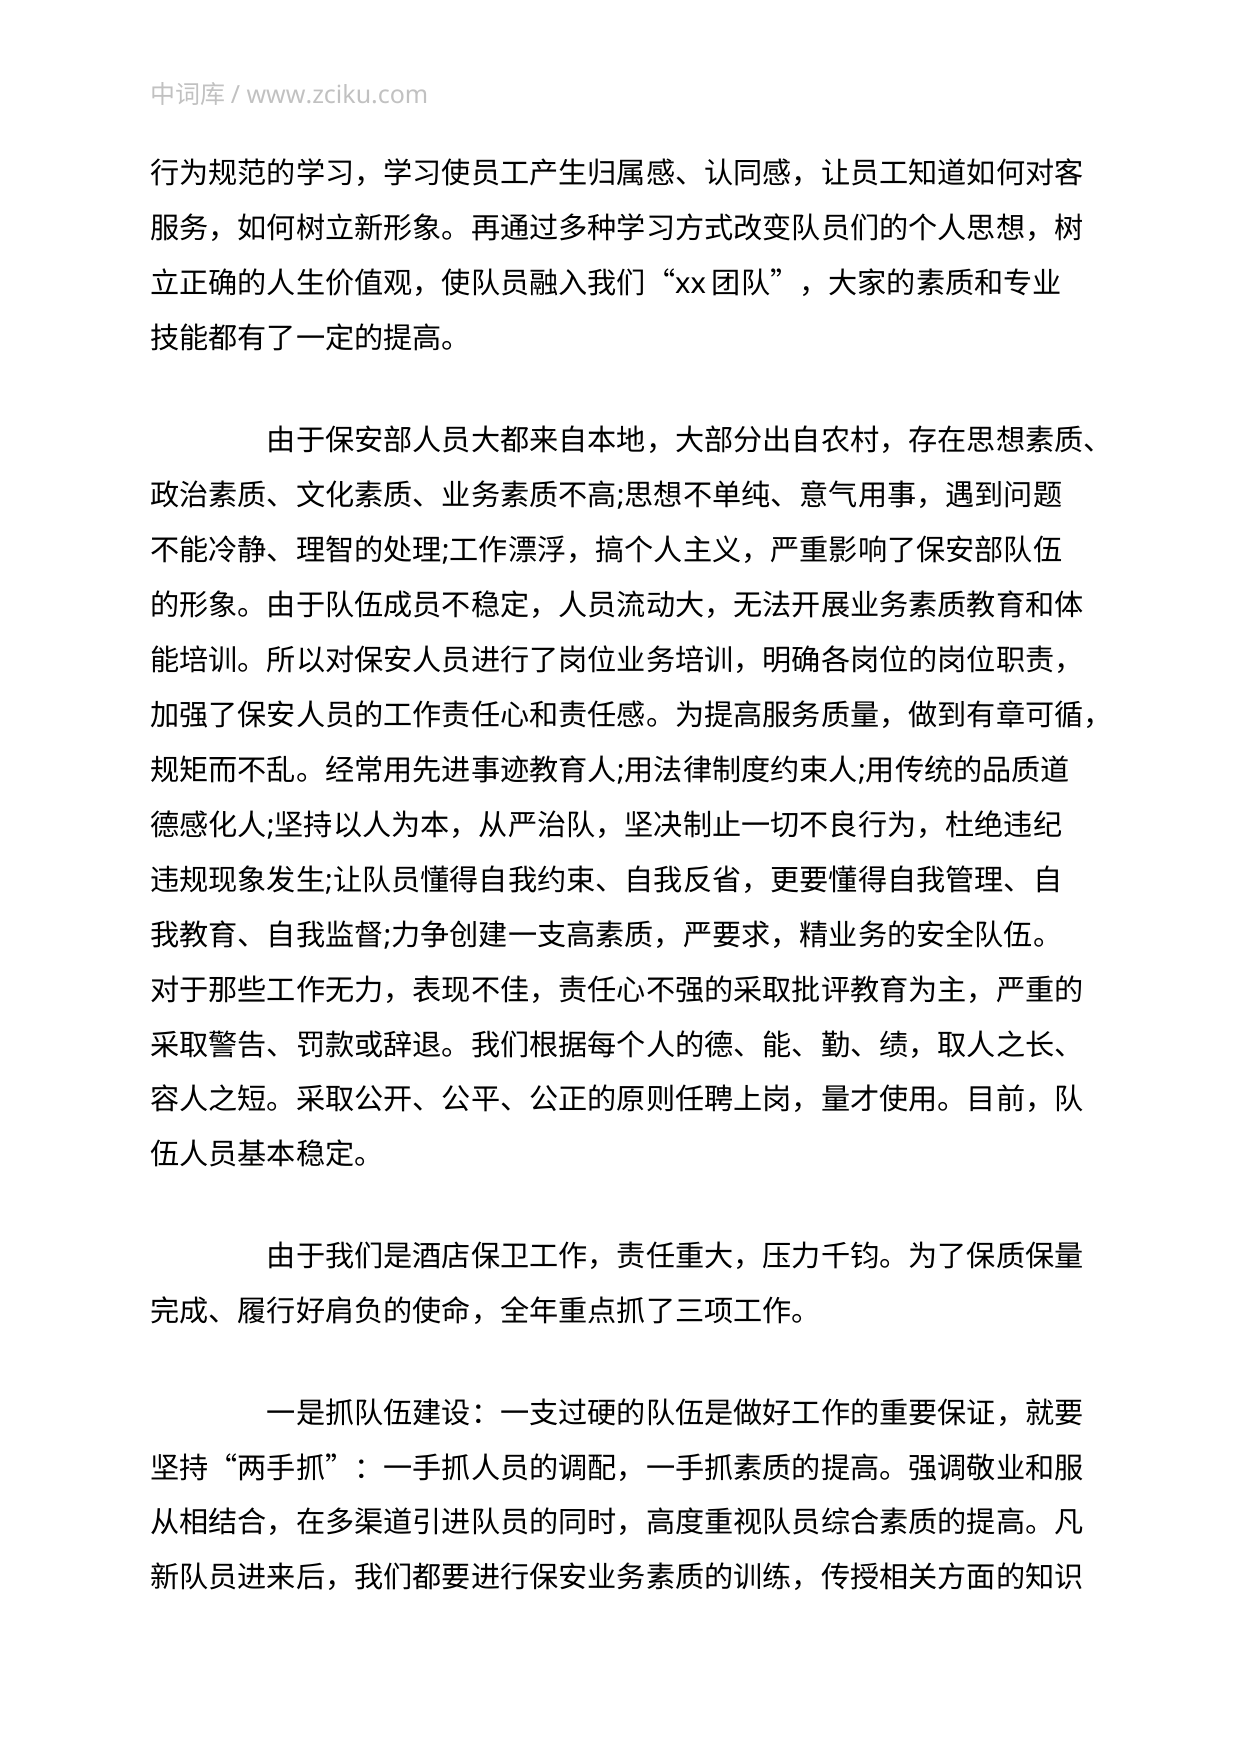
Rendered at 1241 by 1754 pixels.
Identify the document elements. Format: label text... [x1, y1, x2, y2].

text 由于我们是酒店保卫工作，责任重大，压力千钧。为了保质保量完成、履行好肩负的使命，全年重点抓了三项工作。 [150, 1233, 1090, 1330]
text 由于保安部人员大都来自本地，大部分出自农村，存在思想素质、政治素质、文化素质、业务素质不高;思想不单纯、意气用事，遇到问题不能冷静、理智的处理;工作漂浮，搞个人主义，严重影响了保安部队伍的形象。由于队伍成员不稳定，人员流动大，无法开展业务素质教育和体能培训。所以对保安人员进行了岗位业务培训，明确各岗位的岗位职责，加强了保安人员的工作责任心和责任感。为提高服务质量，做到有章可循，规矩而不乱。经常用先进事迹教育人;用法律制度约束人;用传统的品质道德感化人;坚持以人为本，从严治队，坚决制止一切不良行为，杜绝违纪违规现象发生;让队员懂得自我约束、自我反省，更要懂得自我管理、自我教育、自我监督;力争创建一支高素质，严要求，精业务的安全队伍。对于那些工作无力，表现不佳，责任心不强的采取批评教育为主，严重的采取警告、罚款或辞退。我们根据每个人的德、能、勤、绩，取人之长、容人之短。采取公开、公平、公正的原则任聘上岗，量才使用。目前，队伍人员基本稳定。 [150, 417, 1090, 1173]
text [150, 1389, 1090, 1596]
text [150, 150, 1090, 357]
